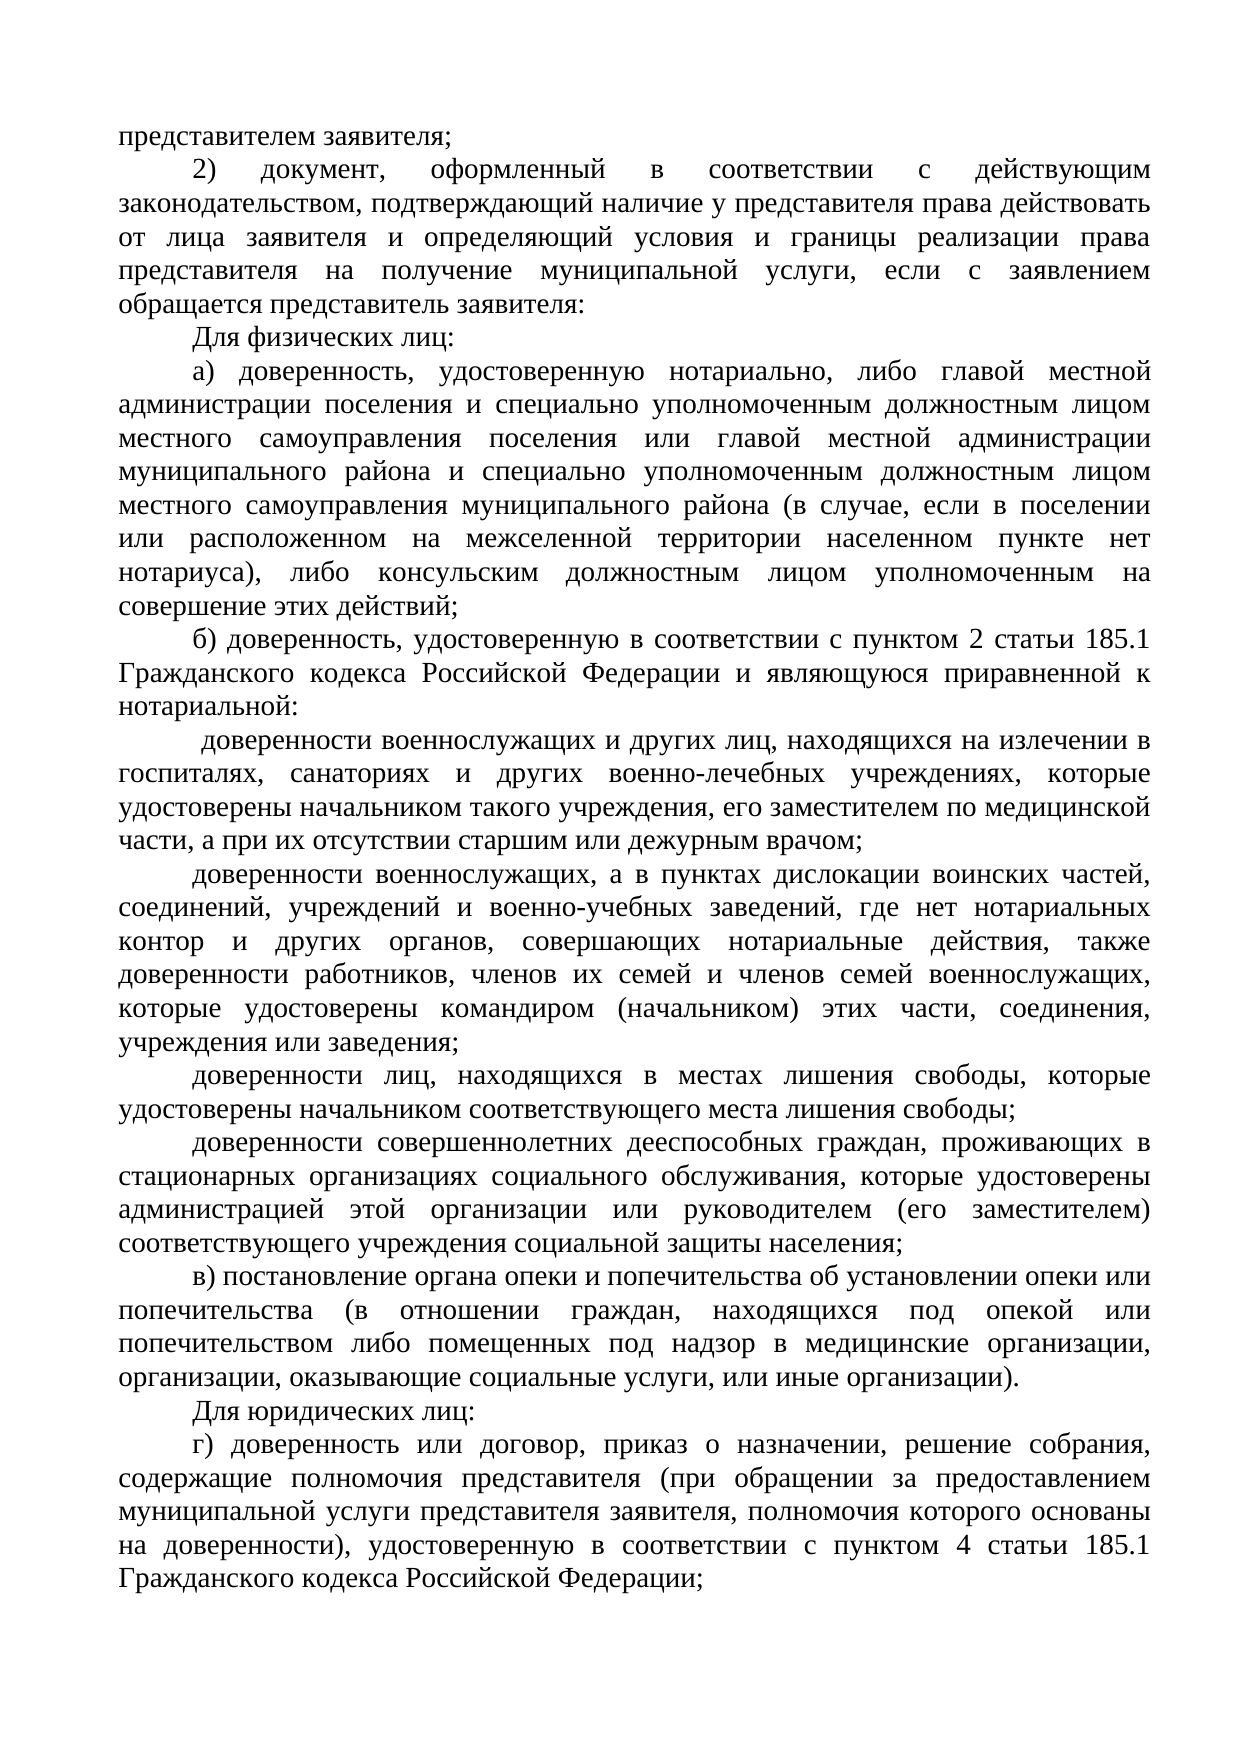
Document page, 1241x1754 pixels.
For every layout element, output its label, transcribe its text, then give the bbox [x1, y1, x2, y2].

text в) постановление органа опеки и попечительства об установлении опеки или попечительства (в отношении граждан, находящихся под опекой или попечительством либо помещенных под надзор в медицинские организации, организации, оказывающие социальные услуги, или иные организации). [118, 1258, 1152, 1393]
text г) доверенность или договор, приказ о назначении, решение собрания, содержащие полномочия представителя (при обращении за предоставлением муниципальной услуги представителя заявителя, полномочия которого основаны на доверенности), удостоверенную в соответствии с пунктом 4 статьи 185.1 Гражданского кодекса Российской Федерации; [118, 1426, 1152, 1594]
text Для физических лиц: [118, 319, 1152, 353]
text б) доверенность, удостоверенную в соответствии с пунктом 2 статьи 185.1 Гражданского кодекса Российской Федерации и являющуюся приравненной к нотариальной: [118, 621, 1152, 722]
text 2) документ, оформленный в соответствии с действующим законодательством, подтверждающий наличие у представителя права действовать от лица заявителя и определяющий условия и границы реализации права представителя на получение муниципальной услуги, если с заявлением обращается представитель заявителя: [118, 152, 1152, 319]
text доверенности военнослужащих, а в пунктах дислокации воинских частей, соединений, учреждений и военно-учебных заведений, где нет нотариальных контор и других органов, совершающих нотариальные действия, также доверенности работников, членов их семей и членов семей военнослужащих, которые удостоверены командиром (начальником) этих части, соединения, учреждения или заведения; [118, 856, 1152, 1057]
text Для юридических лиц: [118, 1393, 1152, 1426]
text доверенности лиц, находящихся в местах лишения свободы, которые удостоверены начальником соответствующего места лишения свободы; [118, 1057, 1152, 1124]
text доверенности военнослужащих и других лиц, находящихся на излечении в госпиталях, санаториях и других военно-лечебных учреждениях, которые удостоверены начальником такого учреждения, его заместителем по медицинской части, а при их отсутствии старшим или дежурным врачом; [118, 722, 1152, 856]
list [118, 118, 1152, 152]
text а) доверенность, удостоверенную нотариально, либо главой местной администрации поселения и специально уполномоченным должностным лицом местного самоуправления поселения или главой местной администрации муниципального района и специально уполномоченным должностным лицом местного самоуправления муниципального района (в случае, если в поселении или расположенном на межселенной территории населенном пункте нет нотариуса), либо консульским должностным лицом уполномоченным на совершение этих действий; [118, 353, 1152, 621]
text доверенности совершеннолетних дееспособных граждан, проживающих в стационарных организациях социального обслуживания, которые удостоверены администрацией этой организации или руководителем (его заместителем) соответствующего учреждения социальной защиты населения; [118, 1124, 1152, 1258]
